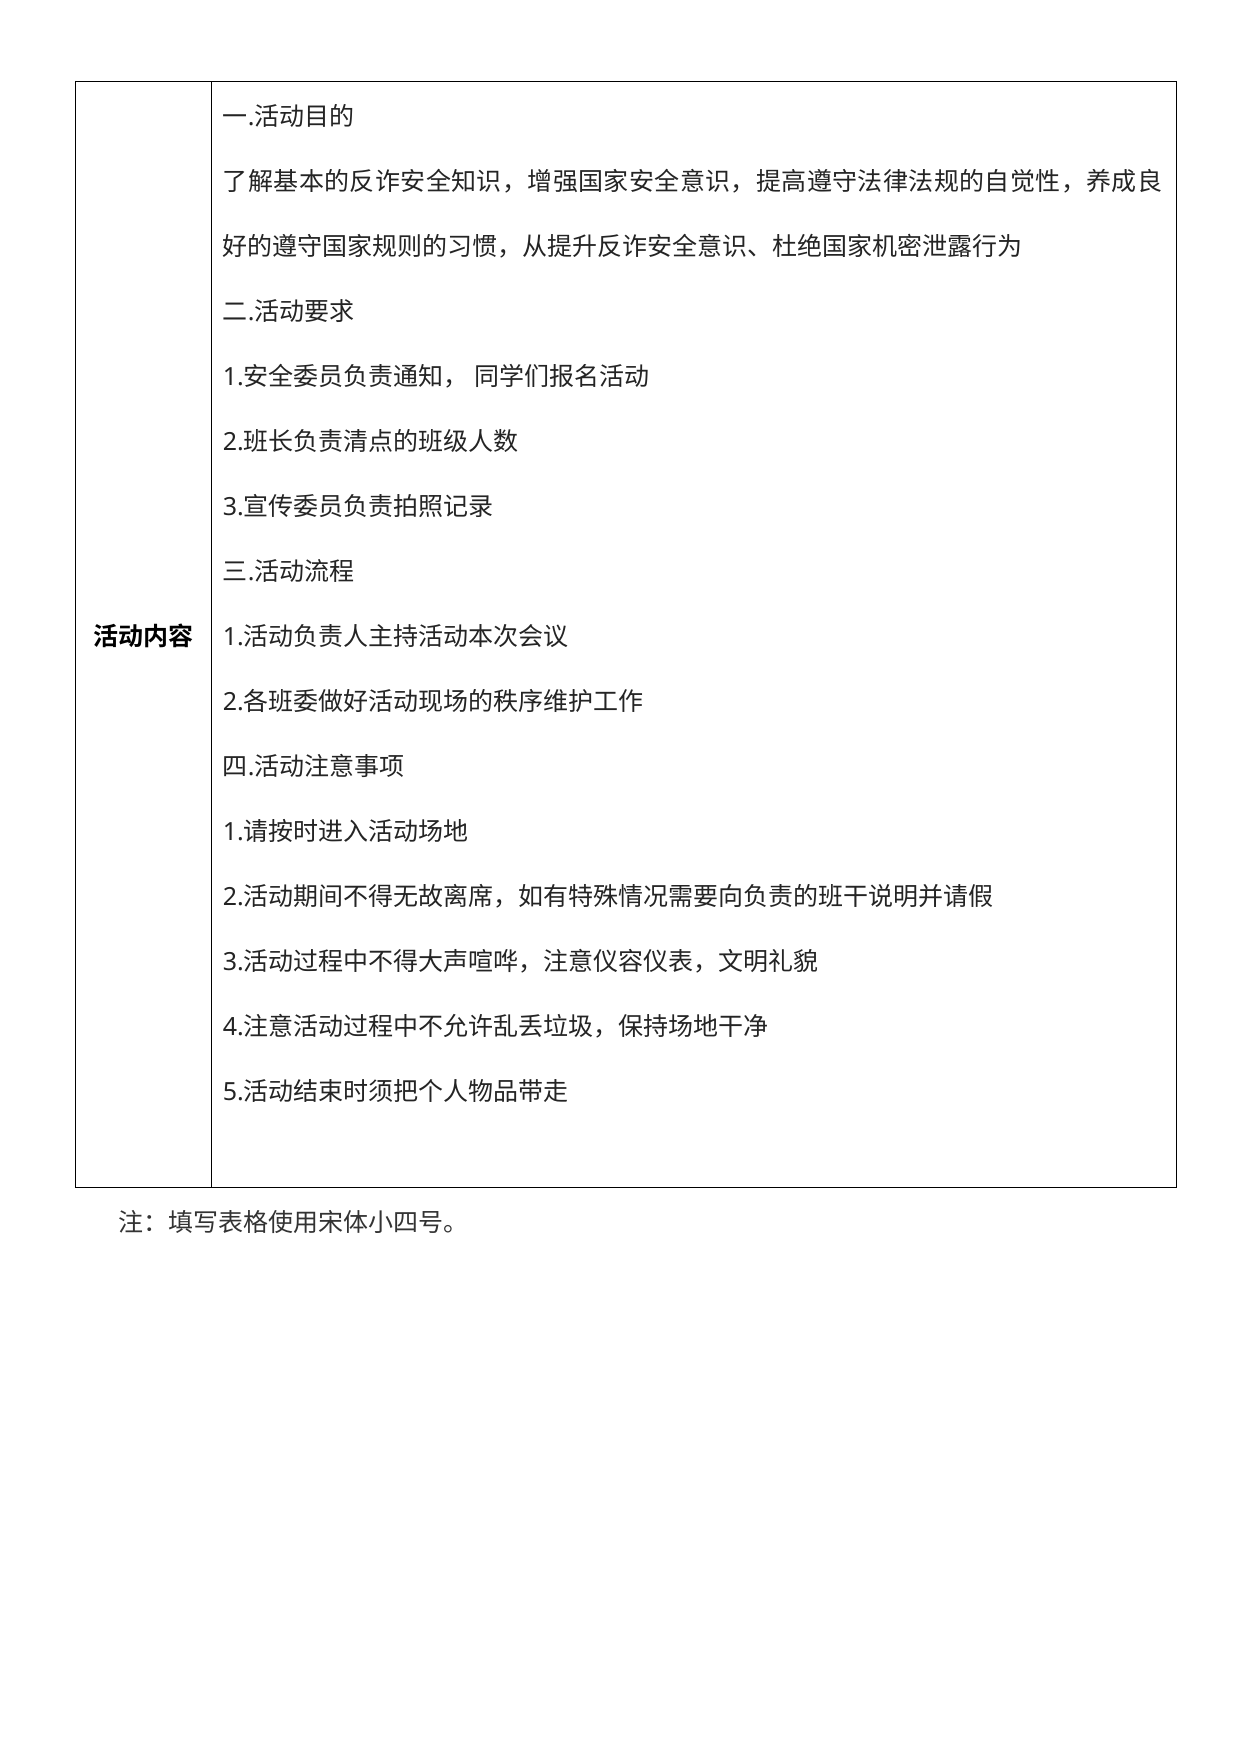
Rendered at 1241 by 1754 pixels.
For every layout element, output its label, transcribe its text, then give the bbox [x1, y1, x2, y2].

table_cell 一.活动目的 了解基本的反诈安全知识，增强国家安全意识，提高遵守法律法规的自觉性，养成良好的遵守国家规则的习惯，从提升反诈安全意识、杜绝国家机密泄露行为 二.活动要求 1.安全委员负责通知， 同学们报名活动 2.班长负责清点的班级人数 3.宣传委员负责拍照记录 三.活动流程 1.活动负责人主持活动本次会议 2.各班委做好活动现场的秩序维护工作 四.活动注意事项 1.请按时进入活动场地 2.活动期间不得无故离席，如有特殊情况需要向负责的班干说明并请假 3.活动过程中不得大声喧哗，注意仪容仪表，文明礼貌 4.注意活动过程中不允许乱丢垃圾，保持场地干净 5.活动结束时须把个人物品带走 [212, 82, 1176, 1187]
table_cell 活动内容 [76, 82, 211, 1187]
text 注：填写表格使用宋体小四号。 [75, 1188, 1165, 1253]
